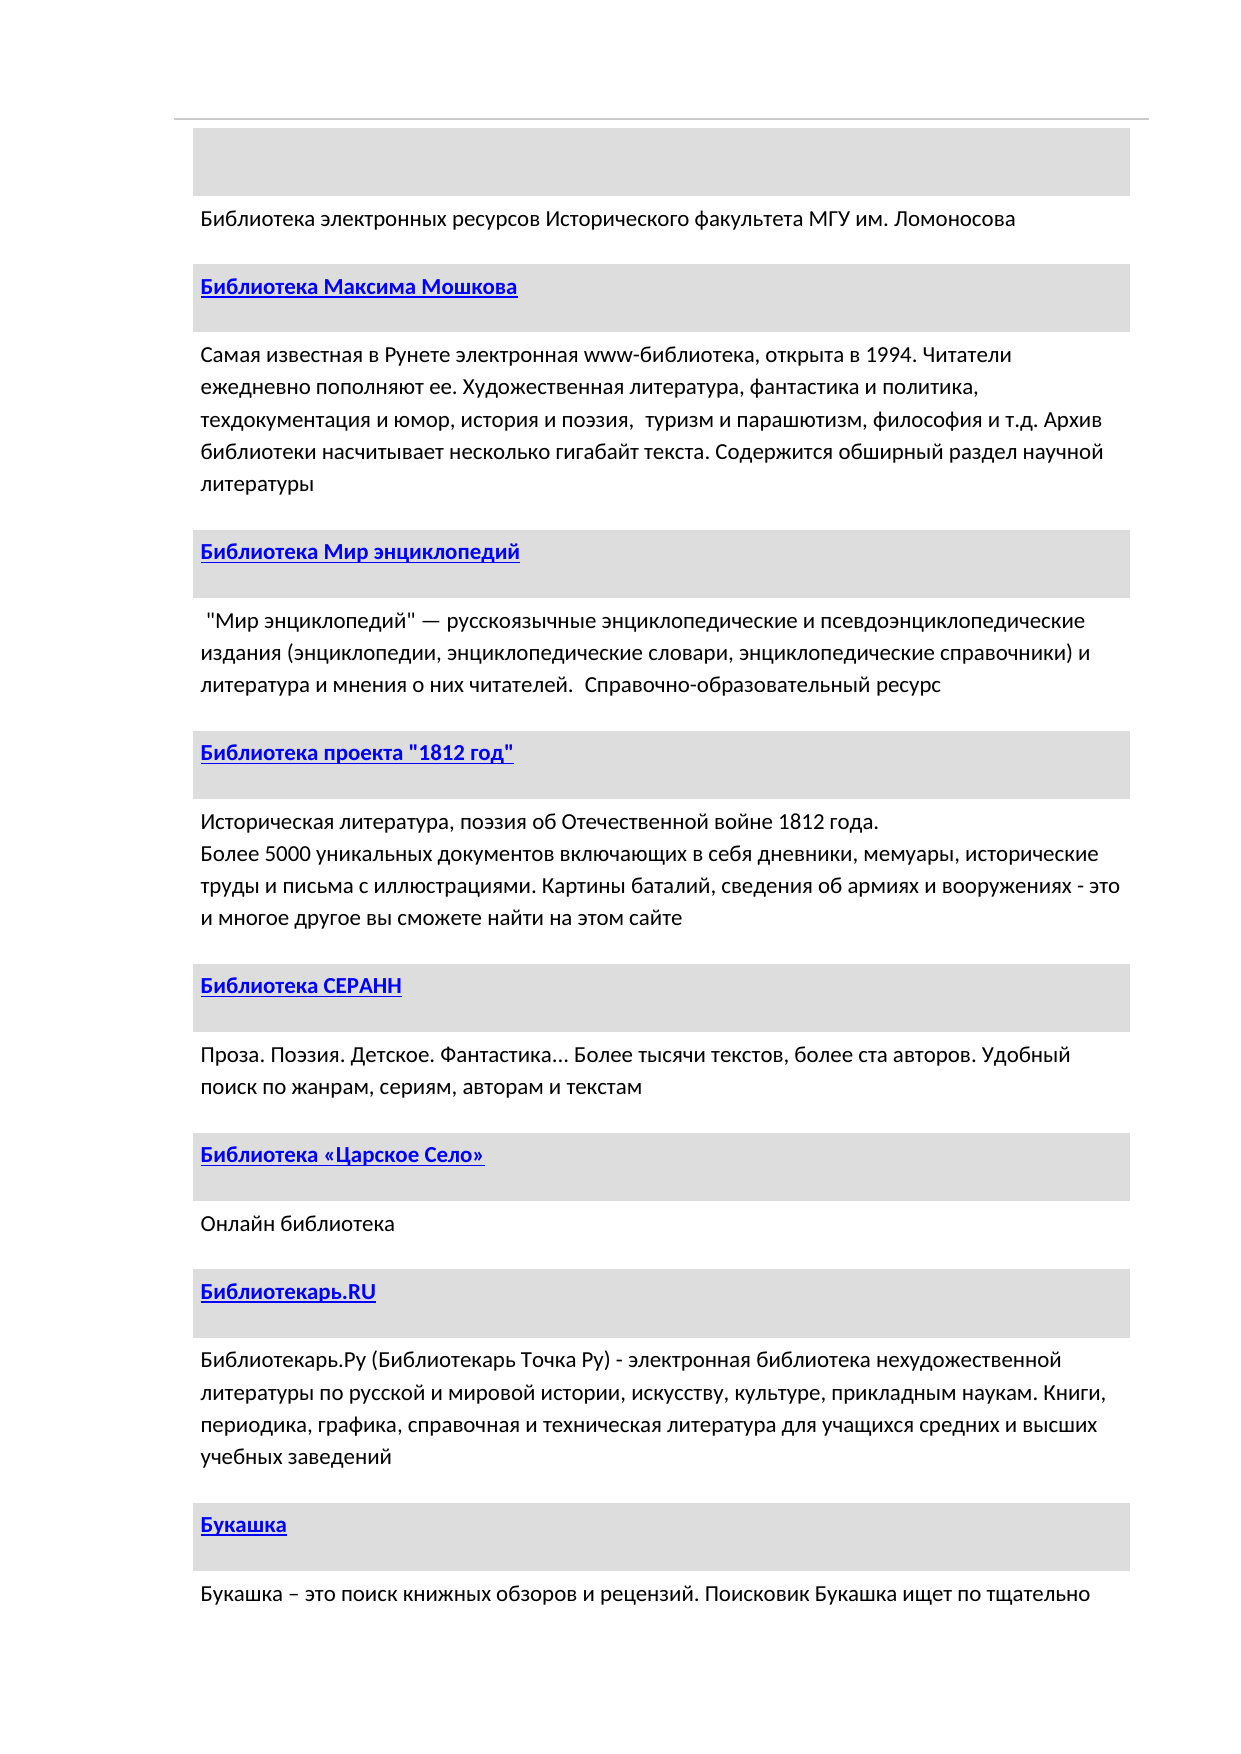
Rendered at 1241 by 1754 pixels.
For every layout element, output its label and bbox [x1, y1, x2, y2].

table_header [174, 120, 1148, 1622]
